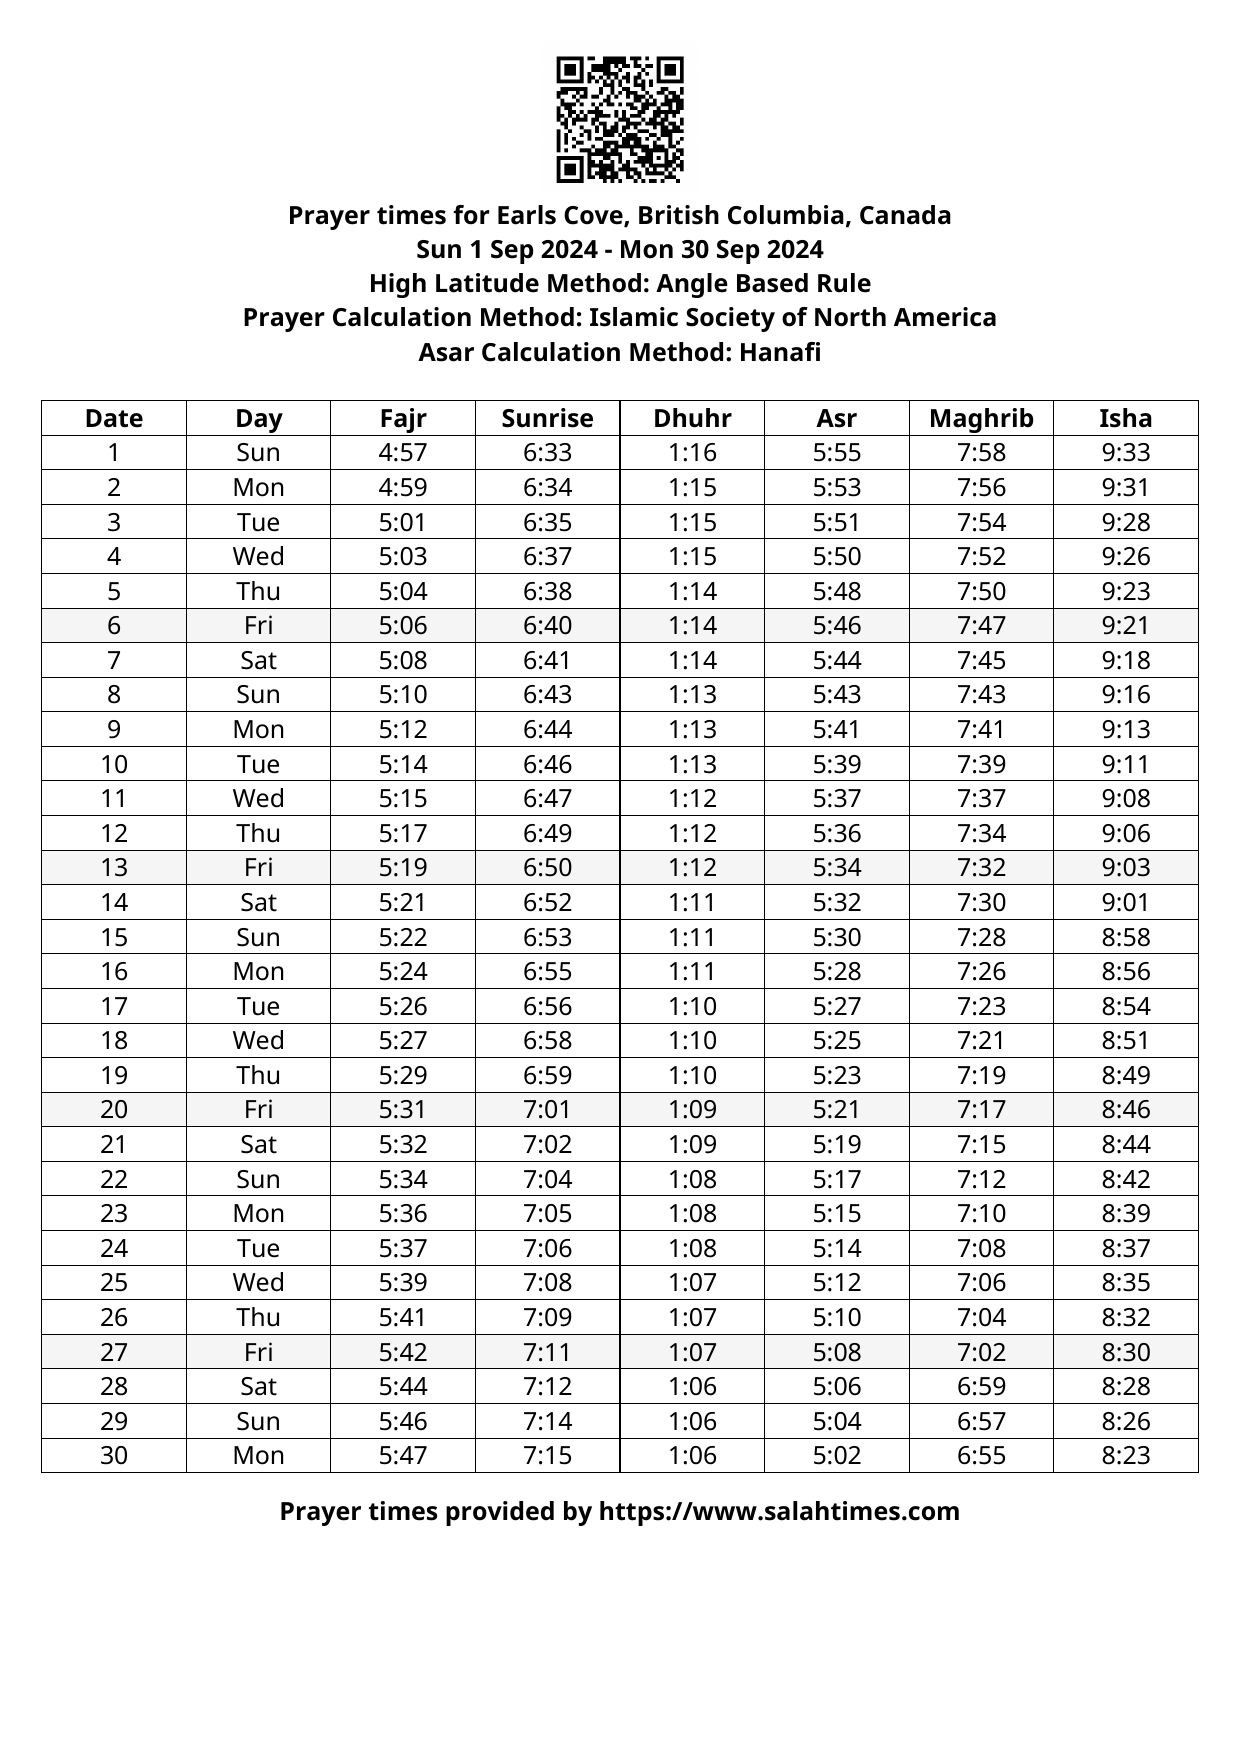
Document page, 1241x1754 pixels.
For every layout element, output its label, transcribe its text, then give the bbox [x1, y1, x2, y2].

table_cell 7:06 [476, 1231, 619, 1264]
table_header Asr [765, 401, 909, 434]
table_cell Tue [187, 747, 330, 780]
table_cell 9:11 [1054, 747, 1198, 780]
table_cell 7:54 [910, 505, 1053, 538]
table_cell 26 [42, 1300, 186, 1334]
table_header Fajr [331, 401, 475, 434]
table_cell Fri [187, 851, 330, 884]
table_cell 5:32 [765, 885, 909, 919]
table_cell 7:17 [910, 1093, 1053, 1126]
table_cell Sat [187, 643, 330, 677]
table_cell 5:34 [331, 1162, 475, 1195]
table_cell 5:24 [331, 954, 475, 988]
table_cell 5:21 [331, 885, 475, 919]
table_cell 7:23 [910, 989, 1053, 1022]
table_cell 7:09 [476, 1300, 619, 1334]
table_cell 6:40 [476, 609, 619, 642]
table_cell 1:15 [621, 470, 764, 504]
table_cell 24 [42, 1231, 186, 1264]
table_cell 5:10 [765, 1300, 909, 1334]
table_cell 6:38 [476, 574, 619, 607]
table_cell 9:08 [1054, 781, 1198, 815]
table_cell 5:15 [765, 1196, 909, 1230]
table_cell Thu [187, 816, 330, 849]
table_cell 7:08 [910, 1231, 1053, 1264]
table_cell 7:50 [910, 574, 1053, 607]
table_cell 8:46 [1054, 1093, 1198, 1126]
table_cell 7:19 [910, 1058, 1053, 1092]
table_cell 5:44 [331, 1369, 475, 1403]
table_cell 7:06 [910, 1266, 1053, 1299]
table_cell 12 [42, 816, 186, 849]
table_cell 4:57 [331, 436, 475, 469]
table_cell 7:14 [476, 1404, 619, 1437]
text Prayer Calculation Method: Islamic Society of North America [42, 300, 1198, 334]
table_cell 8:56 [1054, 954, 1198, 988]
table_cell 5:08 [765, 1335, 909, 1368]
table_cell 7:02 [476, 1127, 619, 1161]
table_cell 11 [42, 781, 186, 815]
table_cell Wed [187, 781, 330, 815]
table_cell 8:26 [1054, 1404, 1198, 1437]
table_cell 5:15 [331, 781, 475, 815]
table_cell 5:06 [331, 609, 475, 642]
table_cell Sat [187, 885, 330, 919]
table_cell 5:30 [765, 920, 909, 953]
table_cell 5:31 [331, 1093, 475, 1126]
table_cell 7:58 [910, 436, 1053, 469]
table_cell 5:36 [331, 1196, 475, 1230]
table_cell 5:27 [331, 1024, 475, 1057]
table_cell 5:02 [765, 1439, 909, 1472]
table_cell 21 [42, 1127, 186, 1161]
table_cell 7:39 [910, 747, 1053, 780]
table_cell 5:17 [765, 1162, 909, 1195]
table_cell 7:43 [910, 678, 1053, 711]
table_cell 4 [42, 539, 186, 573]
table_cell 5:21 [765, 1093, 909, 1126]
table_cell Sun [187, 920, 330, 953]
table_cell 1:06 [621, 1439, 764, 1472]
table_cell 6:47 [476, 781, 619, 815]
table_header Date [42, 401, 186, 434]
table_cell Wed [187, 1266, 330, 1299]
table_cell 9:06 [1054, 816, 1198, 849]
table_cell 5:06 [765, 1369, 909, 1403]
picture [542, 41, 699, 198]
table_cell 13 [42, 851, 186, 884]
table_cell 5:28 [765, 954, 909, 988]
table_cell 7:08 [476, 1266, 619, 1299]
table_cell 7:32 [910, 851, 1053, 884]
table_cell 9:03 [1054, 851, 1198, 884]
table_cell Sun [187, 436, 330, 469]
table_cell 1:13 [621, 747, 764, 780]
table_cell Sun [187, 678, 330, 711]
table_cell Mon [187, 712, 330, 746]
table_cell 5:22 [331, 920, 475, 953]
table_cell 5:44 [765, 643, 909, 677]
table_cell 9:28 [1054, 505, 1198, 538]
text Sun 1 Sep 2024 - Mon 30 Sep 2024 [42, 232, 1198, 266]
table_cell 6:58 [476, 1024, 619, 1057]
table_cell Sun [187, 1404, 330, 1437]
table_cell 30 [42, 1439, 186, 1472]
table_cell 9:01 [1054, 885, 1198, 919]
table_cell 5:29 [331, 1058, 475, 1092]
table_cell 8:32 [1054, 1300, 1198, 1334]
table_cell 6:37 [476, 539, 619, 573]
table_cell 1:13 [621, 678, 764, 711]
table_cell 8:42 [1054, 1162, 1198, 1195]
table_cell Tue [187, 1231, 330, 1264]
table_cell 6:59 [476, 1058, 619, 1092]
table_cell 6:41 [476, 643, 619, 677]
table_cell 7:26 [910, 954, 1053, 988]
table_cell 27 [42, 1335, 186, 1368]
table_cell 1 [42, 436, 186, 469]
table_cell 6:33 [476, 436, 619, 469]
table_cell 5:46 [331, 1404, 475, 1437]
table_cell 1:16 [621, 436, 764, 469]
table_cell 1:14 [621, 643, 764, 677]
table_cell 7:41 [910, 712, 1053, 746]
table_cell 6:59 [910, 1369, 1053, 1403]
table_cell 5:37 [765, 781, 909, 815]
table_cell 1:07 [621, 1266, 764, 1299]
table_cell 8:37 [1054, 1231, 1198, 1264]
table_header Day [187, 401, 330, 434]
table_cell 9:18 [1054, 643, 1198, 677]
table_cell 5:01 [331, 505, 475, 538]
table_cell 1:10 [621, 989, 764, 1022]
table_cell 8:39 [1054, 1196, 1198, 1230]
table_cell 7:04 [476, 1162, 619, 1195]
table_cell 8 [42, 678, 186, 711]
table_cell 6:52 [476, 885, 619, 919]
table_cell 5:36 [765, 816, 909, 849]
table_cell 8:30 [1054, 1335, 1198, 1368]
table_cell 6 [42, 609, 186, 642]
table_cell Fri [187, 1335, 330, 1368]
table_cell 6:53 [476, 920, 619, 953]
table_cell 4:59 [331, 470, 475, 504]
table_cell Mon [187, 1439, 330, 1472]
table_cell 14 [42, 885, 186, 919]
table_cell Thu [187, 1300, 330, 1334]
table_cell 5:48 [765, 574, 909, 607]
table_cell 5:12 [765, 1266, 909, 1299]
table_cell 1:06 [621, 1404, 764, 1437]
table_cell 7:01 [476, 1093, 619, 1126]
text Prayer times provided by https://www.salahtimes.com [42, 1494, 1198, 1528]
table_cell 5:41 [331, 1300, 475, 1334]
table_cell 1:09 [621, 1093, 764, 1126]
table_cell Fri [187, 1093, 330, 1126]
table_cell 6:46 [476, 747, 619, 780]
table_cell 6:56 [476, 989, 619, 1022]
table_cell 5:23 [765, 1058, 909, 1092]
table_cell Mon [187, 1196, 330, 1230]
table_cell 5:37 [331, 1231, 475, 1264]
table_cell Tue [187, 505, 330, 538]
table_cell 1:12 [621, 851, 764, 884]
table_cell 6:44 [476, 712, 619, 746]
table_cell 1:11 [621, 920, 764, 953]
table_cell 1:09 [621, 1127, 764, 1161]
table_cell 25 [42, 1266, 186, 1299]
table_cell 7:02 [910, 1335, 1053, 1368]
table_header Maghrib [910, 401, 1053, 434]
table_cell 7:45 [910, 643, 1053, 677]
table_cell 6:43 [476, 678, 619, 711]
table_cell 1:06 [621, 1369, 764, 1403]
table_cell 5:43 [765, 678, 909, 711]
table_cell 7:04 [910, 1300, 1053, 1334]
table_cell 5:46 [765, 609, 909, 642]
table_cell 6:50 [476, 851, 619, 884]
table_cell 5:14 [765, 1231, 909, 1264]
table_cell 5:14 [331, 747, 475, 780]
table_cell 28 [42, 1369, 186, 1403]
table_cell 5:04 [765, 1404, 909, 1437]
table_cell 7:56 [910, 470, 1053, 504]
table_header Dhuhr [621, 401, 764, 434]
table_cell 9:33 [1054, 436, 1198, 469]
table_cell 5:34 [765, 851, 909, 884]
table_cell Sat [187, 1369, 330, 1403]
table_cell 22 [42, 1162, 186, 1195]
table_cell 9:23 [1054, 574, 1198, 607]
table_cell 5:27 [765, 989, 909, 1022]
table_cell 9:31 [1054, 470, 1198, 504]
table_cell 1:08 [621, 1162, 764, 1195]
table_cell 5:41 [765, 712, 909, 746]
table_cell 5:17 [331, 816, 475, 849]
table_cell 7:28 [910, 920, 1053, 953]
table_cell 7:12 [910, 1162, 1053, 1195]
table_cell 1:07 [621, 1300, 764, 1334]
table_cell 19 [42, 1058, 186, 1092]
table_cell 5:39 [331, 1266, 475, 1299]
table_cell 2 [42, 470, 186, 504]
table_cell 7:47 [910, 609, 1053, 642]
table_cell 6:55 [910, 1439, 1053, 1472]
table_cell 7:52 [910, 539, 1053, 573]
table_cell 7:37 [910, 781, 1053, 815]
table_cell 1:14 [621, 574, 764, 607]
table_cell 7:12 [476, 1369, 619, 1403]
table_cell 5:42 [331, 1335, 475, 1368]
table_cell 6:49 [476, 816, 619, 849]
table_cell 7:05 [476, 1196, 619, 1230]
table_header Isha [1054, 401, 1198, 434]
table_cell 7:21 [910, 1024, 1053, 1057]
table_cell 5:55 [765, 436, 909, 469]
table_cell 5:03 [331, 539, 475, 573]
text High Latitude Method: Angle Based Rule [42, 266, 1198, 300]
table_cell 5:47 [331, 1439, 475, 1472]
table_cell 8:44 [1054, 1127, 1198, 1161]
table_cell Sun [187, 1162, 330, 1195]
table_cell 9 [42, 712, 186, 746]
table_cell 5:51 [765, 505, 909, 538]
table_cell 7:10 [910, 1196, 1053, 1230]
table_cell 8:58 [1054, 920, 1198, 953]
table_cell 1:12 [621, 816, 764, 849]
text Asar Calculation Method: Hanafi [42, 334, 1198, 368]
table_cell 7 [42, 643, 186, 677]
table_cell Wed [187, 1024, 330, 1057]
table_cell 8:49 [1054, 1058, 1198, 1092]
table_cell 9:13 [1054, 712, 1198, 746]
table_cell Fri [187, 609, 330, 642]
table_cell 16 [42, 954, 186, 988]
table_cell 1:13 [621, 712, 764, 746]
table_cell 9:26 [1054, 539, 1198, 573]
table_cell 3 [42, 505, 186, 538]
table_cell 8:51 [1054, 1024, 1198, 1057]
table_cell 5:25 [765, 1024, 909, 1057]
table_cell 1:12 [621, 781, 764, 815]
table_cell 20 [42, 1093, 186, 1126]
table_cell 9:21 [1054, 609, 1198, 642]
table_cell 5:32 [331, 1127, 475, 1161]
table_header Sunrise [476, 401, 619, 434]
table_cell 8:54 [1054, 989, 1198, 1022]
table_cell 5:53 [765, 470, 909, 504]
table_cell 5:19 [331, 851, 475, 884]
table_cell Mon [187, 470, 330, 504]
table_cell Tue [187, 989, 330, 1022]
table_cell 29 [42, 1404, 186, 1437]
table_cell 1:10 [621, 1058, 764, 1092]
table_cell 5:10 [331, 678, 475, 711]
table_cell 5:12 [331, 712, 475, 746]
table_cell 1:11 [621, 885, 764, 919]
table_cell 17 [42, 989, 186, 1022]
table_cell 10 [42, 747, 186, 780]
table_cell 5:50 [765, 539, 909, 573]
table_cell 1:11 [621, 954, 764, 988]
table_cell 7:30 [910, 885, 1053, 919]
table_cell 1:08 [621, 1196, 764, 1230]
text Prayer times for Earls Cove, British Columbia, Canada [42, 198, 1198, 232]
table_cell 1:08 [621, 1231, 764, 1264]
table_cell Thu [187, 1058, 330, 1092]
table_cell 23 [42, 1196, 186, 1230]
table_cell 5:04 [331, 574, 475, 607]
table_cell 5:39 [765, 747, 909, 780]
table_cell Sat [187, 1127, 330, 1161]
table_cell 7:15 [476, 1439, 619, 1472]
table_cell Mon [187, 954, 330, 988]
table_cell 5:19 [765, 1127, 909, 1161]
table_cell 7:15 [910, 1127, 1053, 1161]
table_cell 6:55 [476, 954, 619, 988]
table_cell 6:34 [476, 470, 619, 504]
table_cell Thu [187, 574, 330, 607]
table_cell 7:34 [910, 816, 1053, 849]
table_cell 1:14 [621, 609, 764, 642]
table_cell 1:10 [621, 1024, 764, 1057]
table_cell 1:15 [621, 505, 764, 538]
table_cell 6:35 [476, 505, 619, 538]
table_cell 18 [42, 1024, 186, 1057]
table_cell 6:57 [910, 1404, 1053, 1437]
table_cell 8:28 [1054, 1369, 1198, 1403]
table_cell 9:16 [1054, 678, 1198, 711]
table_cell 5:08 [331, 643, 475, 677]
table_cell 7:11 [476, 1335, 619, 1368]
table_cell 8:35 [1054, 1266, 1198, 1299]
table_cell 5:26 [331, 989, 475, 1022]
table_cell Wed [187, 539, 330, 573]
table_cell 1:15 [621, 539, 764, 573]
table_cell 5 [42, 574, 186, 607]
table_cell 15 [42, 920, 186, 953]
table_cell 1:07 [621, 1335, 764, 1368]
table_cell 8:23 [1054, 1439, 1198, 1472]
